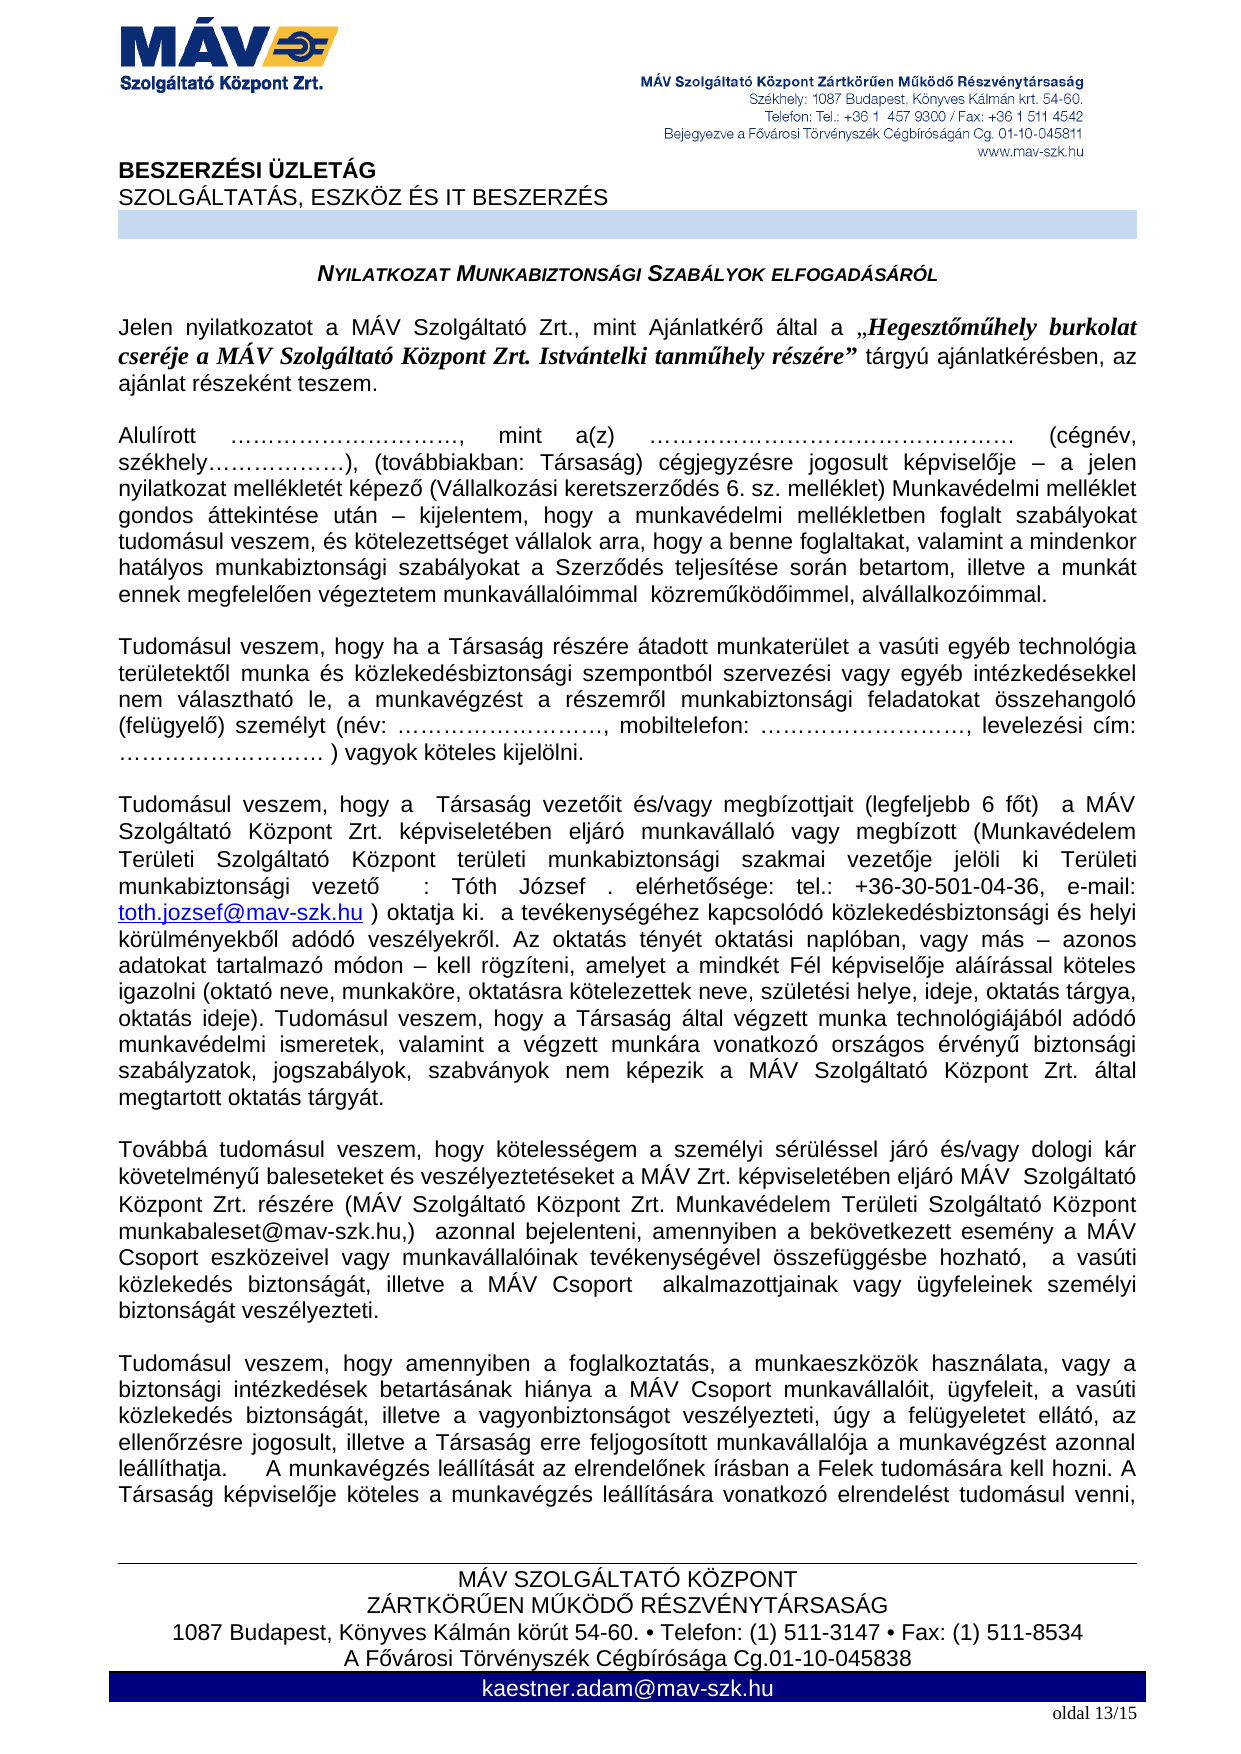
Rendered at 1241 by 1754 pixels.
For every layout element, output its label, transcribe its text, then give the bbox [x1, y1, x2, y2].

text Tudomásul veszem, hogy a Társaság vezetőit és/vagy megbízottjait (legfeljebb 6 főt) a MÁV Szolgáltató Központ Zrt. képviseletében eljáró munkavállaló vagy megbízott (Munkavédelem Területi Szolgáltató Központ területi munkabiztonsági szakmai vezetője jelöli ki Területi munkabiztonsági vezető : Tóth József . elérhetősége: tel.: +36-30-501-04-36, e-mail: toth.jozsef@mav-szk.hu ) oktatja ki. a tevékenységéhez kapcsolódó közlekedésbiztonsági és helyi körülményekből adódó veszélyekről. Az oktatás tényét oktatási naplóban, vagy más – azonos adatokat tartalmazó módon – kell rögzíteni, amelyet a mindkét Fél képviselője aláírással köteles igazolni (oktató neve, munkaköre, oktatásra kötelezettek neve, születési helye, ideje, oktatás tárgya, oktatás ideje). Tudomásul veszem, hogy a Társaság által végzett munka technológiájából adódó munkavédelmi ismeretek, valamint a végzett munkára vonatkozó országos érvényű biztonsági szabályzatok, jogszabályok, szabványok nem képezik a MÁV Szolgáltató Központ Zrt. által megtartott oktatás tárgyát. [118, 791, 1137, 1110]
picture [113, 17, 338, 95]
text Nyilatkozat Munkabiztonsági Szabályok elfogadásáról [118, 259, 1137, 286]
picture [634, 73, 1086, 158]
text Alulírott …………………………, mint a(z) ………………………………………… (cégnév, székhely………………), (továbbiakban: Társaság) cégjegyzésre jogosult képviselője – a jelen nyilatkozat mellékletét képező (Vállalkozási keretszerződés 6. sz. melléklet) Munkavédelmi melléklet gondos áttekintése után – kijelentem, hogy a munkavédelmi mellékletben foglalt szabályokat tudomásul veszem, és kötelezettséget vállalok arra, hogy a benne foglaltakat, valamint a mindenkor hatályos munkabiztonsági szabályokat a Szerződés teljesítése során betartom, illetve a munkát ennek megfelelően végeztetem munkavállalóimmal közreműködőimmel, alvállalkozóimmal. [118, 422, 1137, 607]
text Tudomásul veszem, hogy ha a Társaság részére átadott munkaterület a vasúti egyéb technológia területektől munka és közlekedésbiztonsági szempontból szervezési vagy egyéb intézkedésekkel nem választható le, a munkavégzést a részemről munkabiztonsági feladatokat összehangoló (felügyelő) személyt (név: ………………………, mobiltelefon: ………………………, levelezési cím: ……………………… ) vagyok köteles kijelölni. [118, 633, 1137, 765]
text Jelen nyilatkozatot a MÁV Szolgáltató Zrt., mint Ajánlatkérő által a „Hegesztőműhely burkolat cseréje a MÁV Szolgáltató Központ Zrt. Istvántelki tanműhely részére” tárgyú ajánlatkérésben, az ajánlat részeként teszem. [118, 312, 1137, 396]
text Továbbá tudomásul veszem, hogy kötelességem a személyi sérüléssel járó és/vagy dologi kár követelményű baleseteket és veszélyeztetéseket a MÁV Zrt. képviseletében eljáró MÁV Szolgáltató Központ Zrt. részére (MÁV Szolgáltató Központ Zrt. Munkavédelem Területi Szolgáltató Központ munkabaleset@mav-szk.hu,) azonnal bejelenteni, amennyiben a bekövetkezett esemény a MÁV Csoport eszközeivel vagy munkavállalóinak tevékenységével összefüggésbe hozható, a vasúti közlekedés biztonságát, illetve a MÁV Csoport alkalmazottjainak vagy ügyfeleinek személyi biztonságát veszélyezteti. [118, 1136, 1137, 1323]
